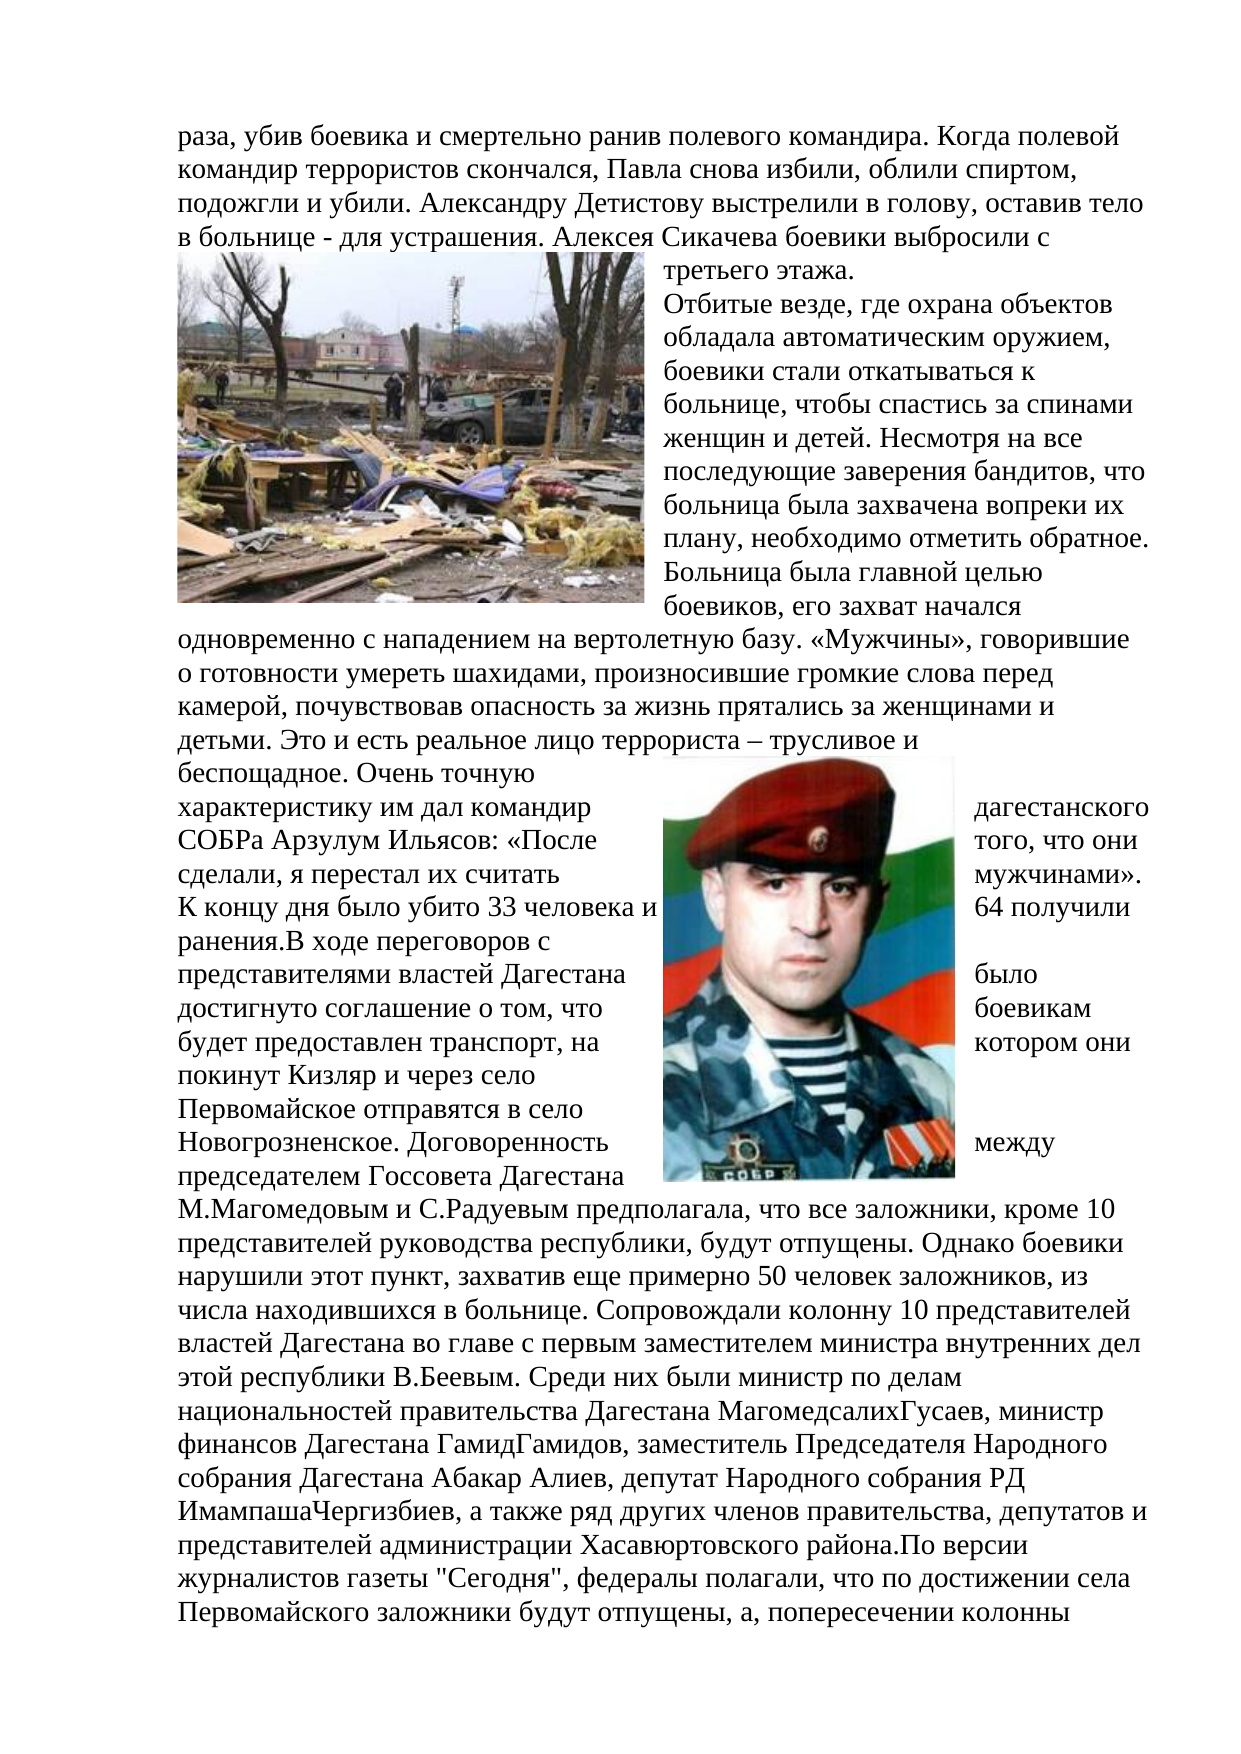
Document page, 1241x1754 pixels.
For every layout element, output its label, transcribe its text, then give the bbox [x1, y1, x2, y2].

picture [663, 756, 956, 1182]
picture [177, 252, 645, 603]
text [177, 889, 1152, 1627]
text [177, 118, 1152, 286]
